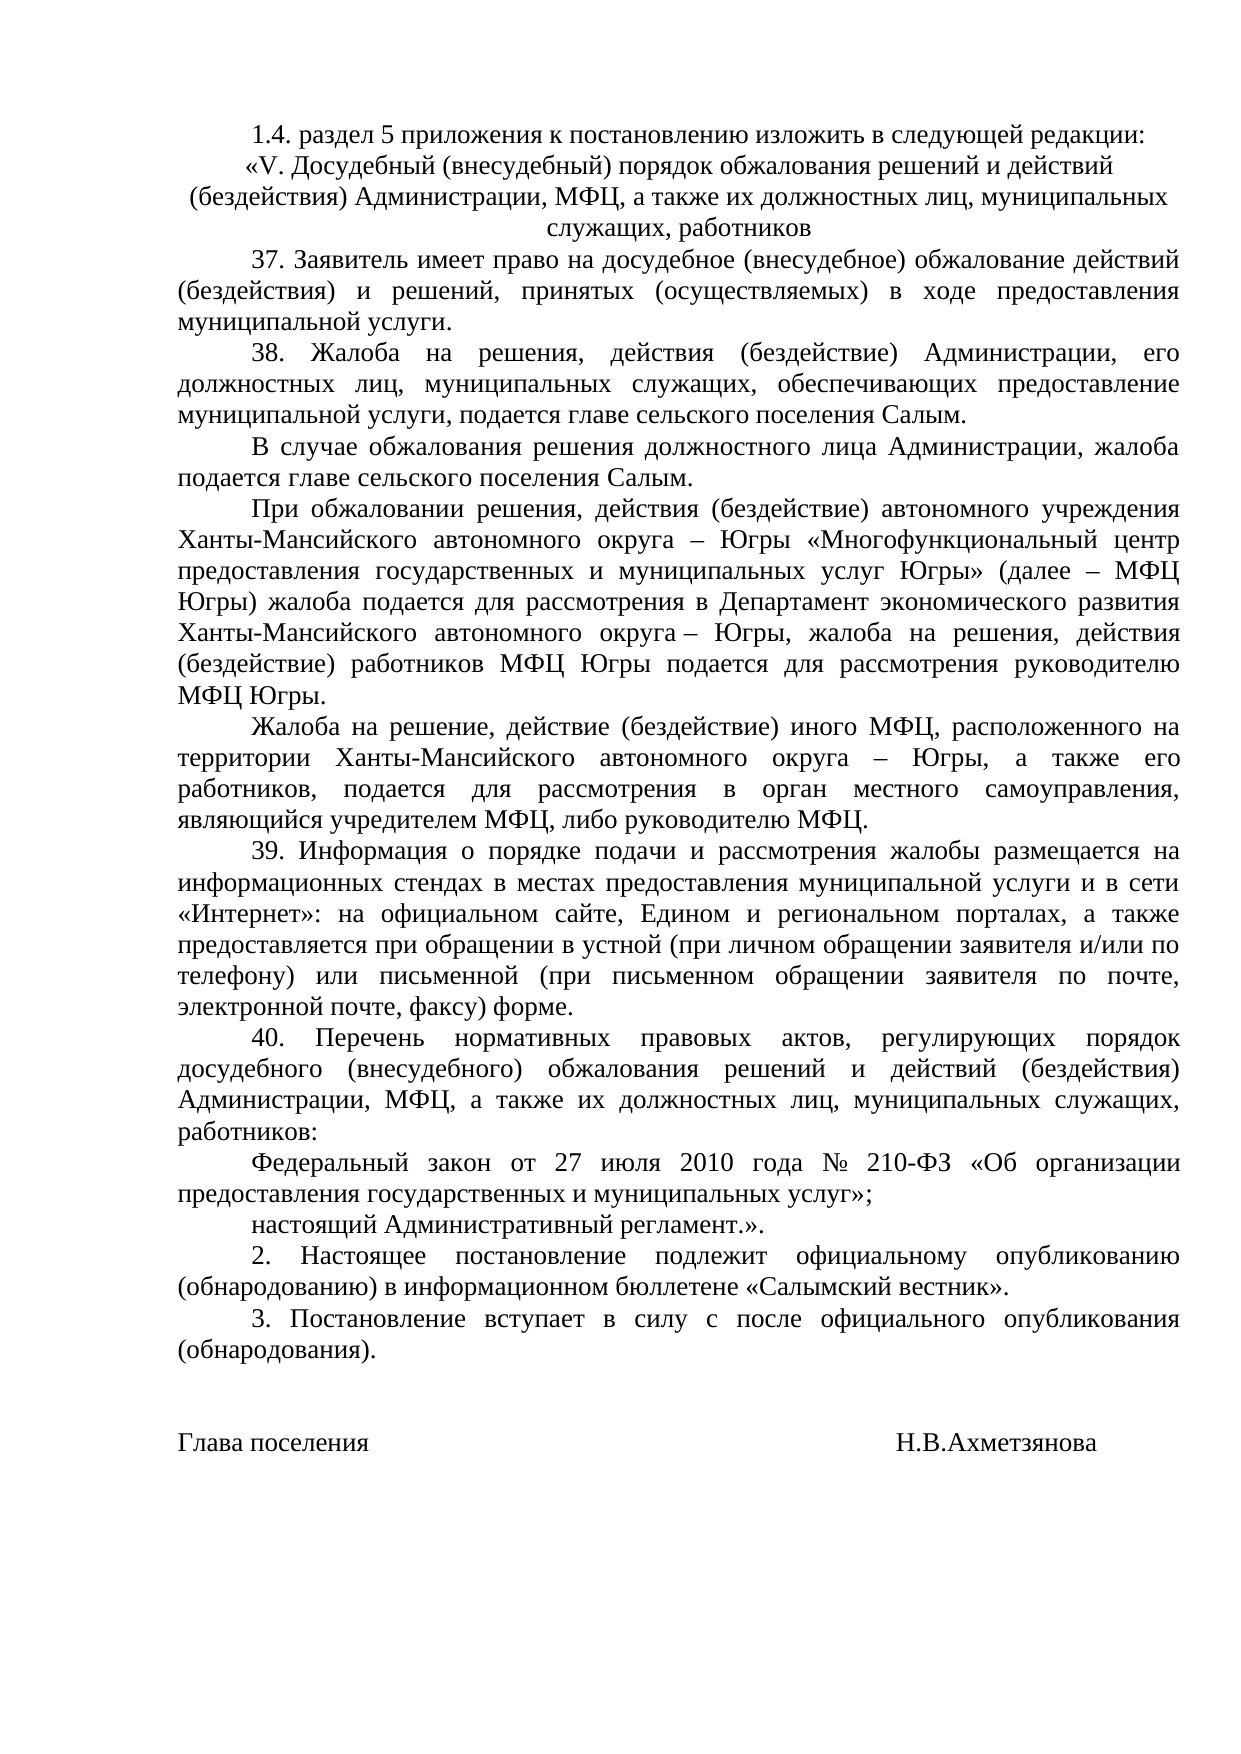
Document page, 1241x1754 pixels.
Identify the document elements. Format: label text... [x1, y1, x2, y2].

text В случае обжалования решения должностного лица Администрации, жалоба подается главе сельского поселения Салым. [177, 429, 1181, 492]
text При обжаловании решения, действия (бездействие) автономного учреждения Ханты-Мансийского автономного округа – Югры «Многофункциональный центр предоставления государственных и муниципальных услуг Югры» (далее – МФЦ Югры) жалоба подается для рассмотрения в Департамент экономического развития Ханты-Мансийского автономного округа – Югры, жалоба на решения, действия (бездействие) работников МФЦ Югры подается для рассмотрения руководителю МФЦ Югры. [177, 492, 1181, 710]
text «V. Досудебный (внесудебный) порядок обжалования решений и действий (бездействия) Администрации, МФЦ, а также их должностных лиц, муниципальных служащих, работников [177, 149, 1181, 243]
text Жалоба на решение, действие (бездействие) иного МФЦ, расположенного на территории Ханты-Мансийского автономного округа – Югры, а также его работников, подается для рассмотрения в орган местного самоуправления, являющийся учредителем МФЦ, либо руководителю МФЦ. [177, 710, 1181, 834]
text 37. Заявитель имеет право на досудебное (внесудебное) обжалование действий (бездействия) и решений, принятых (осуществляемых) в ходе предоставления муниципальной услуги. [177, 243, 1181, 336]
text 38. Жалоба на решения, действия (бездействие) Администрации, его должностных лиц, муниципальных служащих, обеспечивающих предоставление муниципальной услуги, подается главе сельского поселения Салым. [177, 336, 1181, 429]
text 3. Постановление вступает в силу с после официального опубликования (обнародования). [177, 1302, 1181, 1364]
text 2. Настоящее постановление подлежит официальному опубликованию (обнародованию) в информационном бюллетене «Салымский вестник». [177, 1239, 1181, 1302]
text настоящий Административный регламент.». [177, 1208, 1181, 1239]
text 1.4. раздел 5 приложения к постановлению изложить в следующей редакции: [177, 118, 1181, 149]
text Глава поселения Н.В.Ахметзянова [177, 1426, 1181, 1457]
text 40. Перечень нормативных правовых актов, регулирующих порядок досудебного (внесудебного) обжалования решений и действий (бездействия) Администрации, МФЦ, а также их должностных лиц, муниципальных служащих, работников: [177, 1021, 1181, 1146]
text Федеральный закон от 27 июля 2010 года № 210-ФЗ «Об организации предоставления государственных и муниципальных услуг»; [177, 1146, 1181, 1208]
text 39. Информация о порядке подачи и рассмотрения жалобы размещается на информационных стендах в местах предоставления муниципальной услуги и в сети «Интернет»: на официальном сайте, Едином и региональном порталах, а также предоставляется при обращении в устной (при личном обращении заявителя и/или по телефону) или письменной (при письменном обращении заявителя по почте, электронной почте, факсу) форме. [177, 834, 1181, 1021]
